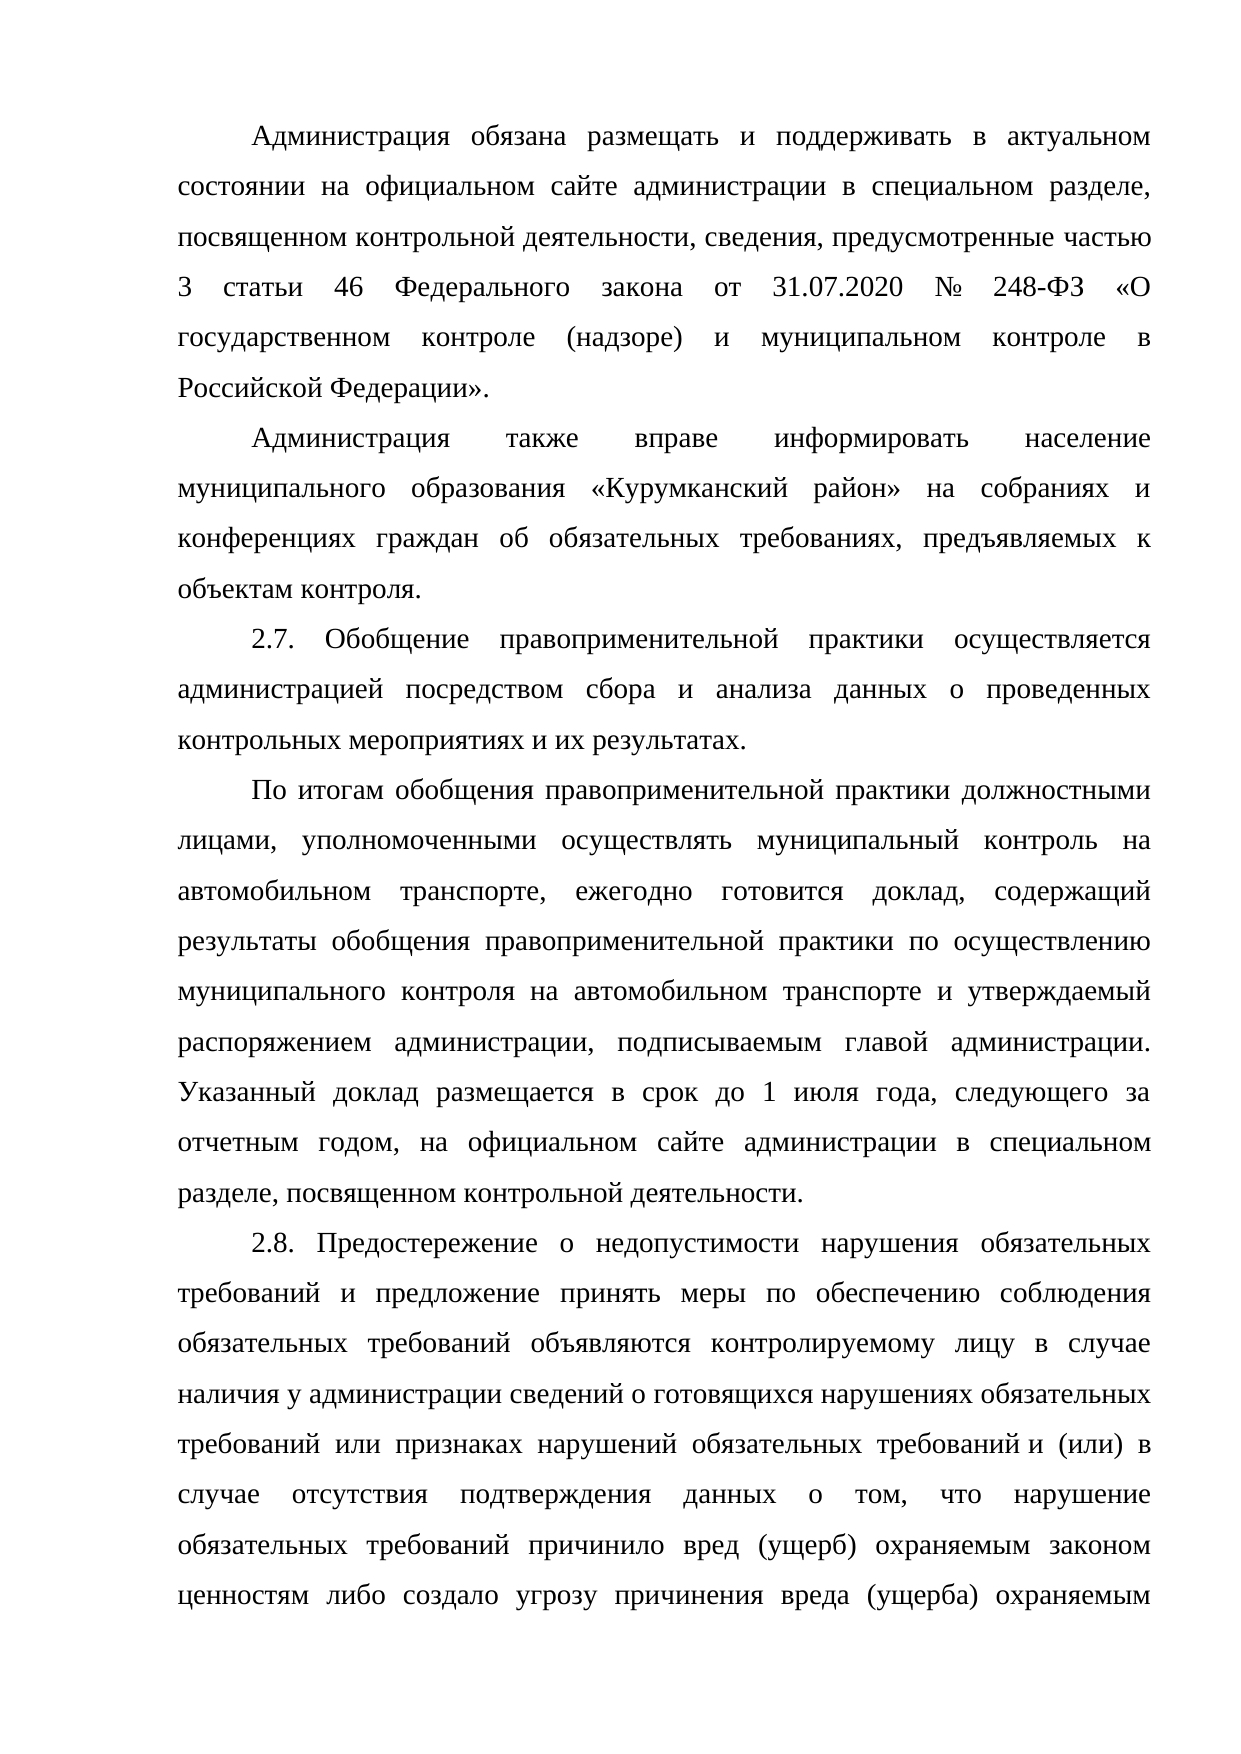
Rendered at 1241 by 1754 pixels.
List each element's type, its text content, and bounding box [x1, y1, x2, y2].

text По итогам обобщения правоприменительной практики должностными лицами, уполномоченными осуществлять муниципальный контроль на автомобильном транспорте, ежегодно готовится доклад, содержащий результаты обобщения правоприменительной практики по осуществлению муниципального контроля на автомобильном транспорте и утверждаемый распоряжением администрации, подписываемым главой администрации. Указанный доклад размещается в срок до 1 июля года, следующего за отчетным годом, на официальном сайте администрации в специальном разделе, посвященном контрольной деятельности. [177, 772, 1152, 1208]
text 2.7. Обобщение правоприменительной практики осуществляется администрацией посредством сбора и анализа данных о проведенных контрольных мероприятиях и их результатах. [177, 621, 1152, 755]
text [177, 1225, 1152, 1611]
text Администрация обязана размещать и поддерживать в актуальном состоянии на официальном сайте администрации в специальном разделе, посвященном контрольной деятельности, сведения, предусмотренные частью 3 статьи 46 Федерального закона от 31.07.2020 № 248-ФЗ «О государственном контроле (надзоре) и муниципальном контроле в Российской Федерации». [177, 118, 1152, 403]
text Администрация также вправе информировать население муниципального образования «Курумканский район» на собраниях и конференциях граждан об обязательных требованиях, предъявляемых к объектам контроля. [177, 420, 1152, 604]
